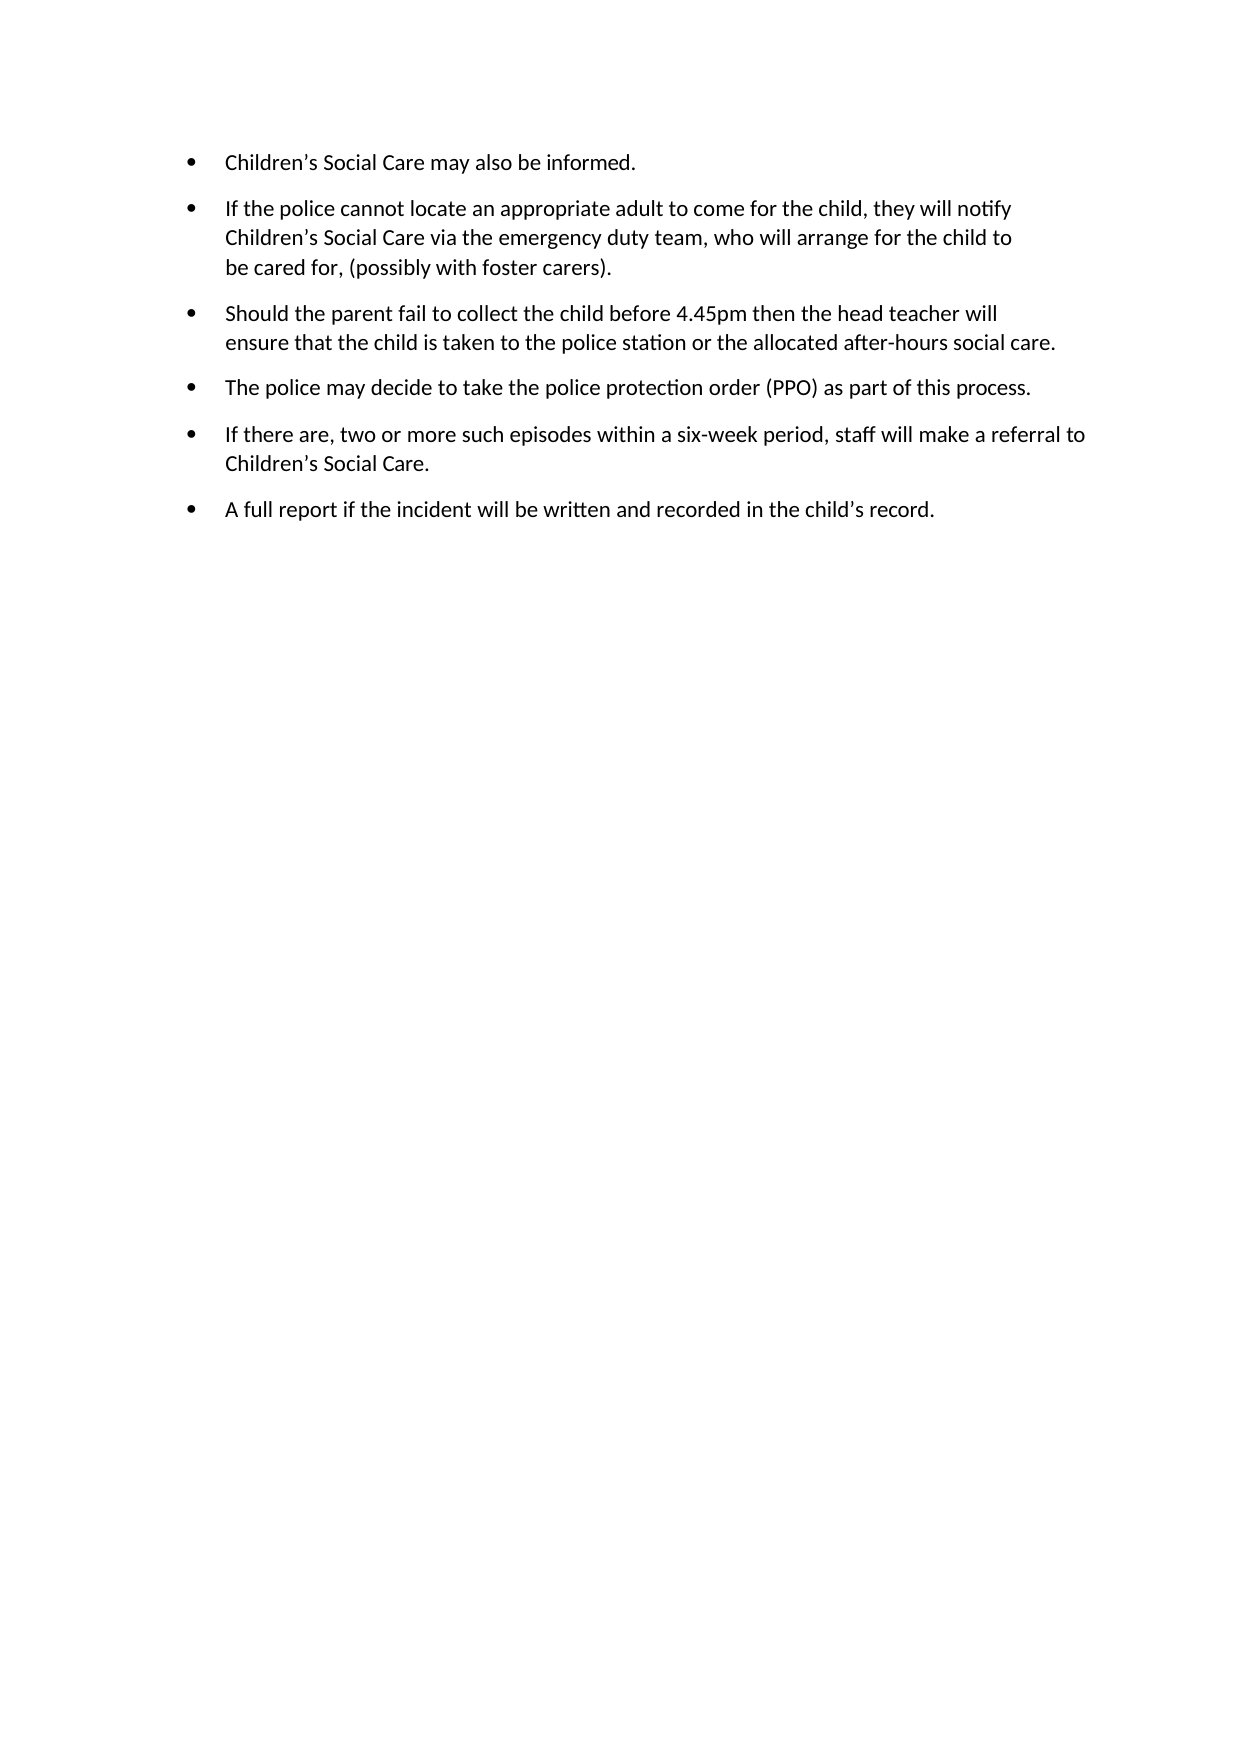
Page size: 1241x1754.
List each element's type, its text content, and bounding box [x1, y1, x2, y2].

list A full report if the incident will be written and recorded in the child’s record. [187, 495, 1103, 523]
list Children’s Social Care may also be informed. [187, 148, 1103, 176]
list The police may decide to take the police protection order (PPO) as part of this process. [187, 373, 1103, 402]
list If there are, two or more such episodes within a six-week period, staff will make a referral to [187, 420, 1103, 448]
list Should the parent fail to collect the child before 4.45pm then the head teacher will ensure that the child is taken to the police station or the allocated after-hours social care. [187, 299, 1066, 356]
text Children’s Social Care. [225, 449, 1103, 477]
list If the police cannot locate an appropriate adult to come for the child, they will notify Children’s Social Care via the emergency duty team, who will arrange for the child to be cared for, (possibly with foster carers). [187, 194, 1039, 281]
